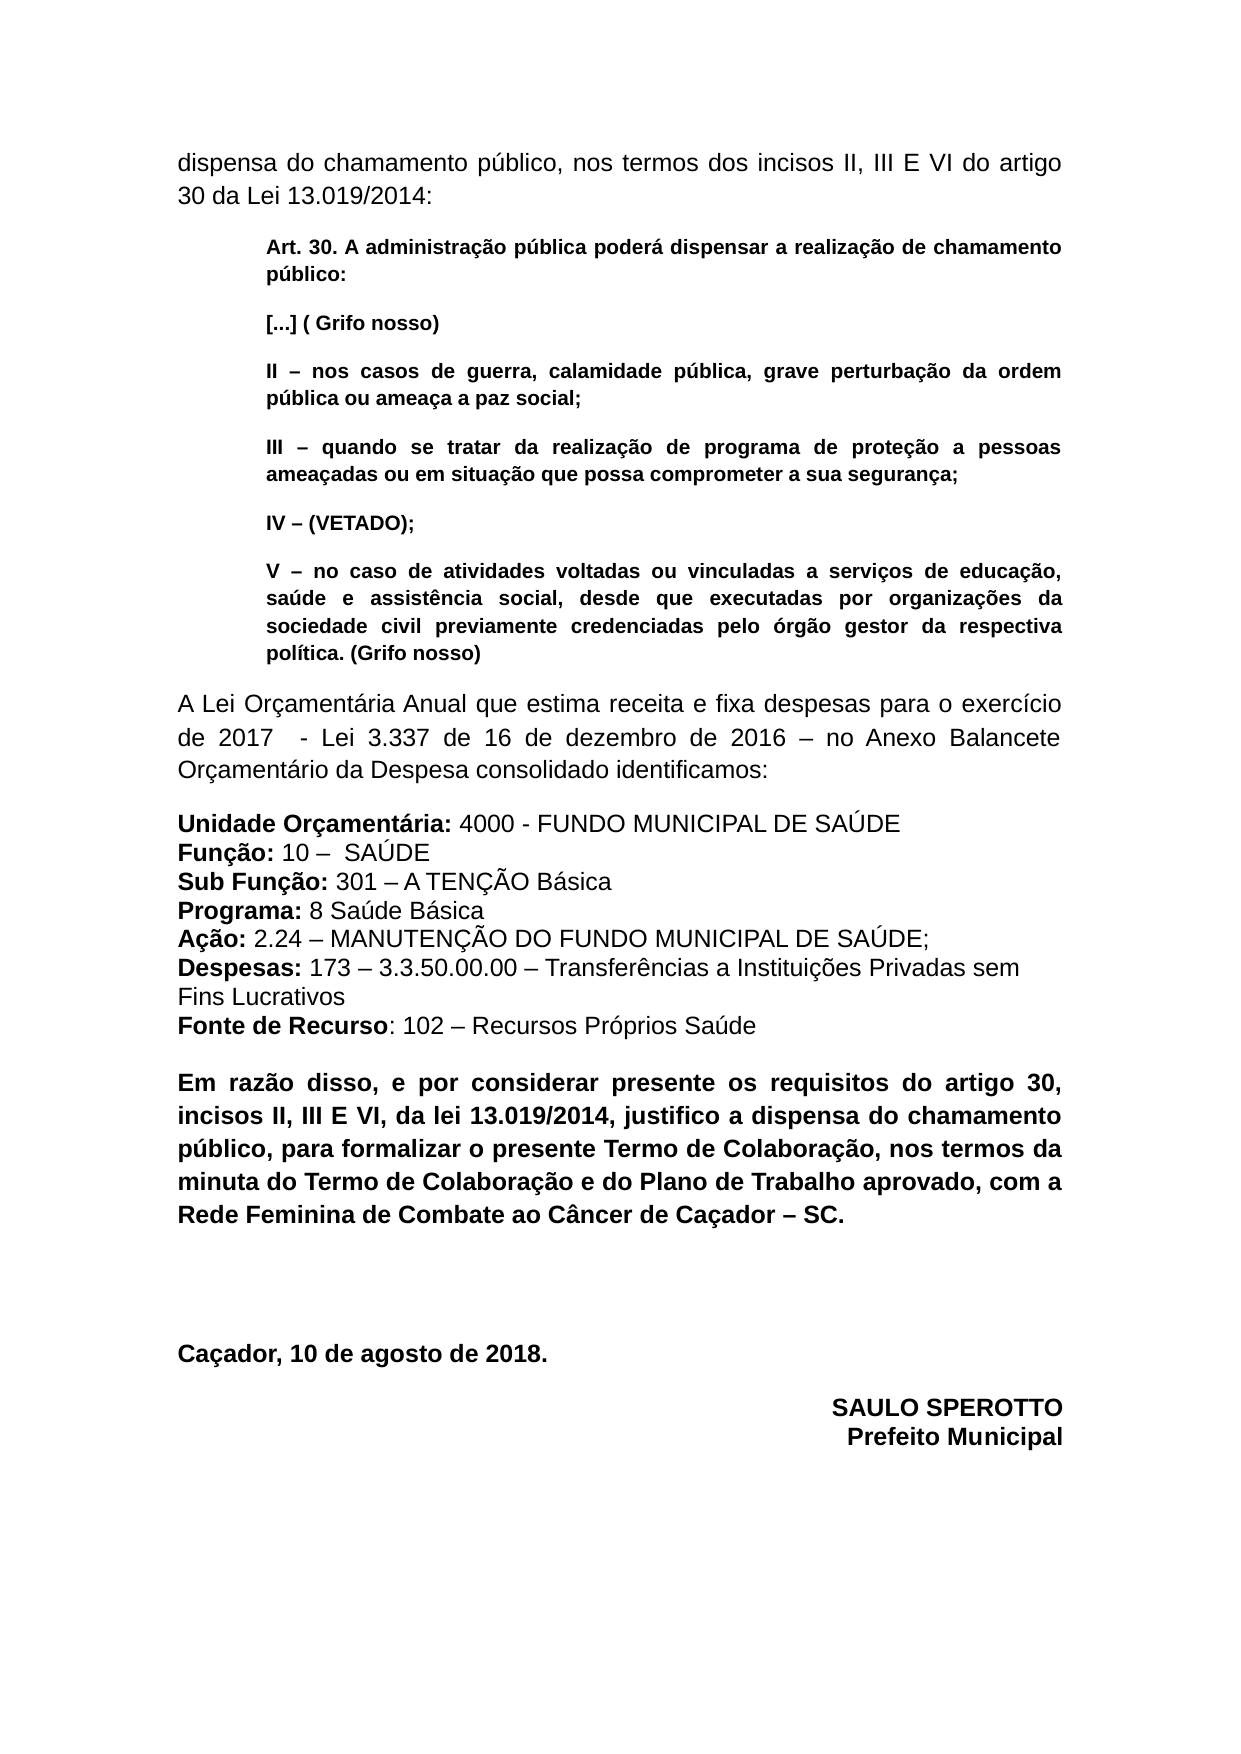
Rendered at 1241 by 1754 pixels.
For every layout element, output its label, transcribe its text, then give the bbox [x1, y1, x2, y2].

text II – nos casos de guerra, calamidade pública, grave perturbação da ordem pública ou ameaça a paz social; [266, 359, 1063, 410]
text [177, 148, 1063, 209]
text SAULO SPEROTTO [177, 1393, 1063, 1422]
text Prefeito Municipal [177, 1422, 1063, 1451]
text Despesas: 173 – 3.3.50.00.00 – Transferências a Instituições Privadas sem Fins Lucrativos [177, 953, 1063, 1011]
text Unidade Orçamentária: 4000 - FUNDO MUNICIPAL DE SAÚDE [177, 809, 1063, 838]
text V – no caso de atividades voltadas ou vinculadas a serviços de educação, saúde e assistência social, desde que executadas por organizações da sociedade civil previamente credenciadas pelo órgão gestor da respectiva política. (Grifo nosso) [266, 559, 1063, 665]
text Programa: 8 Saúde Básica [177, 896, 1063, 924]
text A Lei Orçamentária Anual que estima receita e fixa despesas para o exercício de 2017 - Lei 3.337 de 16 de dezembro de 2016 – no Anexo Balancete Orçamentário da Despesa consolidado identificamos: [177, 689, 1063, 784]
text IV – (VETADO); [266, 510, 1063, 534]
text Em razão disso, e por considerar presente os requisitos do artigo 30, incisos II, III E VI, da lei 13.019/2014, justifico a dispensa do chamamento público, para formalizar o presente Termo de Colaboração, nos termos da minuta do Termo de Colaboração e do Plano de Trabalho aprovado, com a Rede Feminina de Combate ao Câncer de Caçador – SC. [177, 1068, 1063, 1229]
text [...] ( Grifo nosso) [266, 310, 1063, 334]
text Fonte de Recurso: 102 – Recursos Próprios Saúde [177, 1011, 1063, 1039]
text III – quando se tratar da realização de programa de proteção a pessoas ameaçadas ou em situação que possa comprometer a sua segurança; [266, 434, 1063, 486]
text Sub Função: 301 – A TENÇÃO Básica [177, 867, 1063, 896]
text Caçador, 10 de agosto de 2018. [177, 1307, 1063, 1368]
text Art. 30. A administração pública poderá dispensar a realização de chamamento público: [266, 234, 1063, 286]
text Ação: 2.24 – MANUTENÇÃO DO FUNDO MUNICIPAL DE SAÚDE; [177, 924, 1063, 953]
text Função: 10 – SAÚDE [177, 838, 1063, 867]
